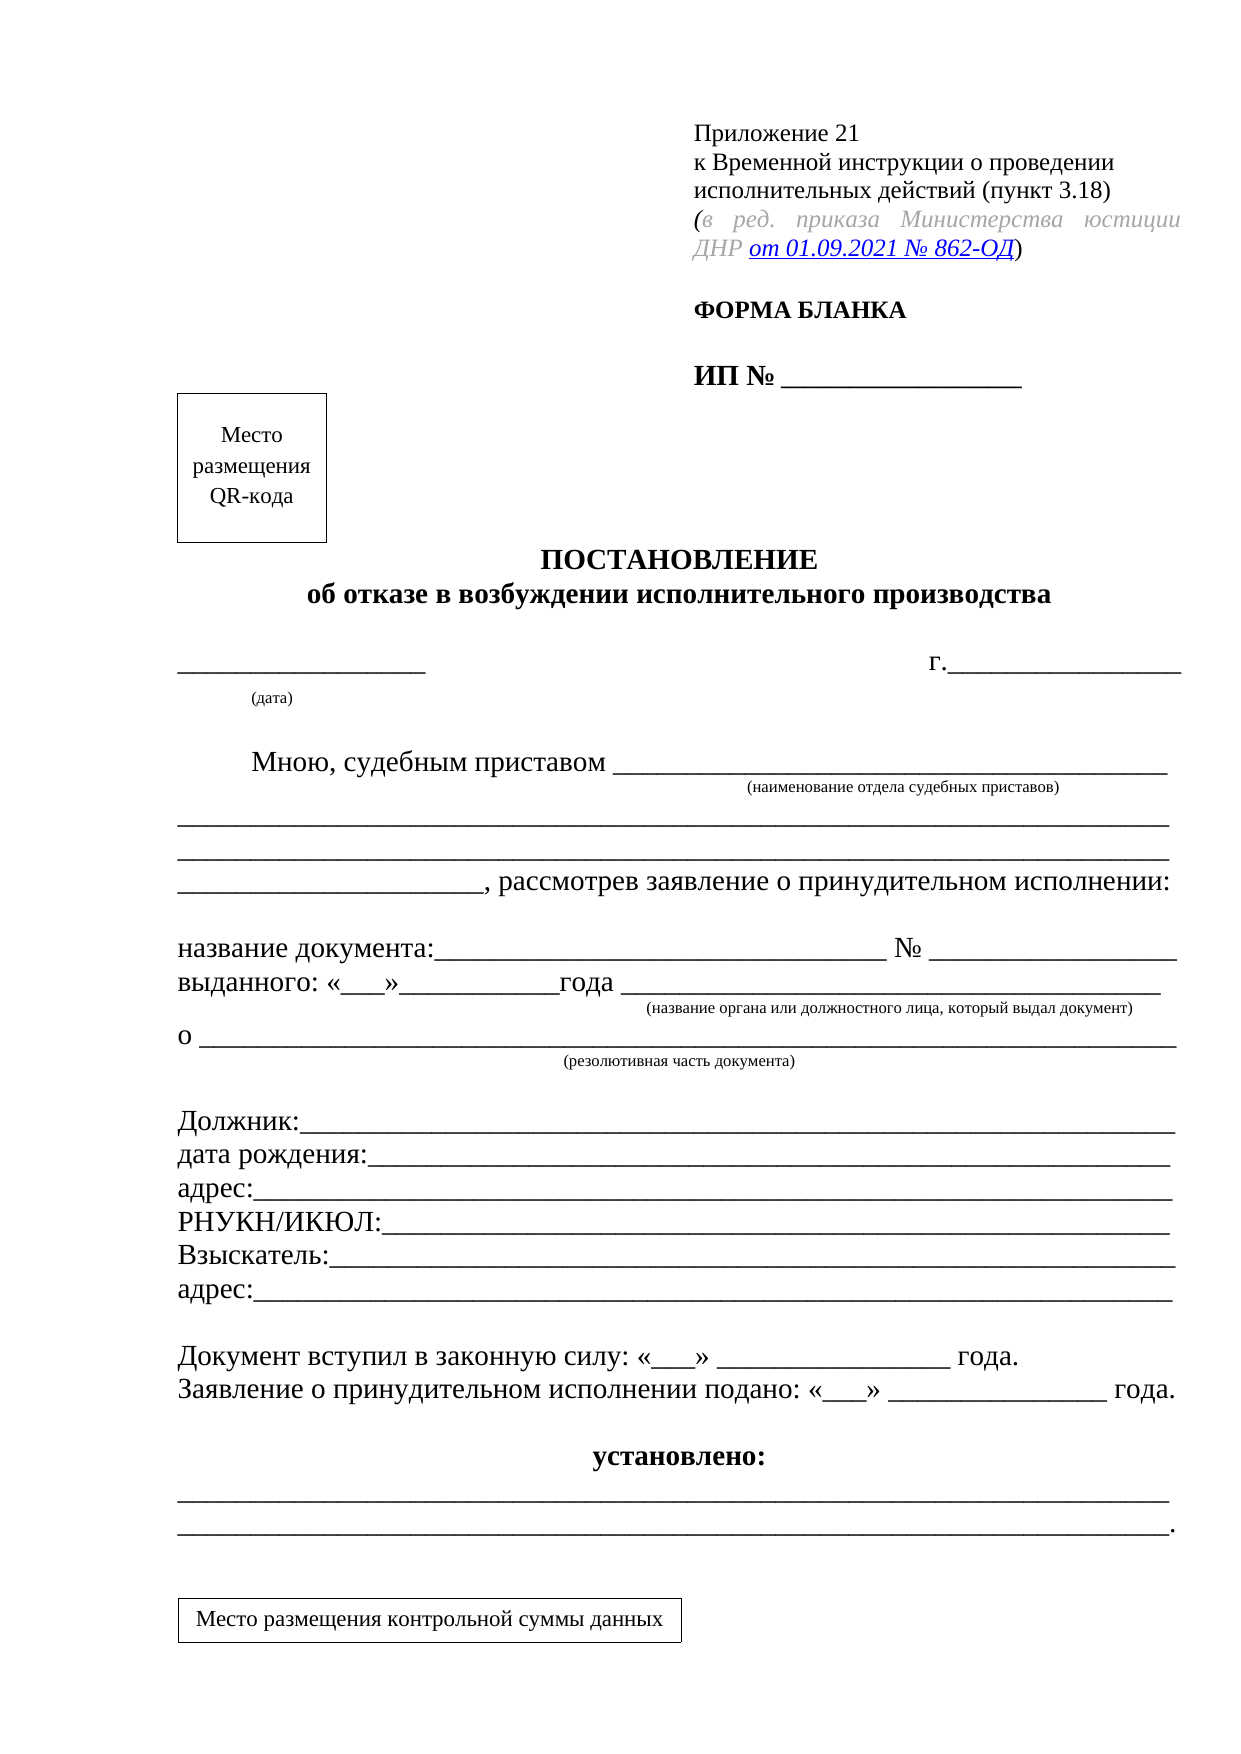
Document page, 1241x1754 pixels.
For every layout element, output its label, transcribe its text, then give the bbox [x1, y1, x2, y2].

text ИП № _____________________ [620, 358, 1181, 391]
text (название органа или должностного лица, который выдал документ) [177, 998, 1181, 1017]
text установлено: [177, 1438, 1181, 1472]
text Заявление о принудительном исполнении подано: «___» _______________ года. [177, 1371, 1181, 1405]
text исполнительных действий (пункт 3.18) [693, 176, 1181, 204]
text ПОСТАНОВЛЕНИЕ [177, 391, 1181, 576]
text (наименование отдела судебных приставов) [177, 777, 1181, 796]
text _____________________________________________________________________________________________________________________________________________________________, рассмотрев заявление о принудительном исполнении: [177, 796, 1181, 897]
text Приложение 21 [620, 118, 1181, 147]
text адрес:_______________________________________________________________ [177, 1271, 1181, 1304]
text ________________________________________________________________________________________________________________________________________. [177, 1472, 1181, 1539]
text о ___________________________________________________________________ [177, 1017, 1181, 1050]
text _________________ г.________________ (дата) [177, 643, 1181, 710]
text РНУКН/ИКЮЛ:______________________________________________________ [177, 1204, 1181, 1237]
text Мною, судебным приставом ______________________________________ [177, 744, 1181, 777]
text Должник:____________________________________________________________ [177, 1103, 1181, 1137]
text адрес:_______________________________________________________________ [177, 1170, 1181, 1204]
text к Временной инструкции о проведении [693, 147, 1181, 176]
text название документа:_______________________________ № _________________ [177, 931, 1181, 964]
text Документ вступил в законную силу: «___» ________________ года. [177, 1338, 1181, 1371]
text (резолютивная часть документа) [177, 1050, 1181, 1069]
text дата рождения:_______________________________________________________ [177, 1137, 1181, 1170]
text (в ред. приказа Министерства юстиции ДНР от 01.09.2021 № 862-ОД) [693, 204, 1181, 262]
text Взыскатель:__________________________________________________________ [177, 1237, 1181, 1271]
text выданного: «___»___________года _____________________________________ [177, 964, 1181, 998]
text ФОРМА БЛАНКА [693, 295, 1181, 324]
text об отказе в возбуждении исполнительного производства [177, 576, 1181, 609]
